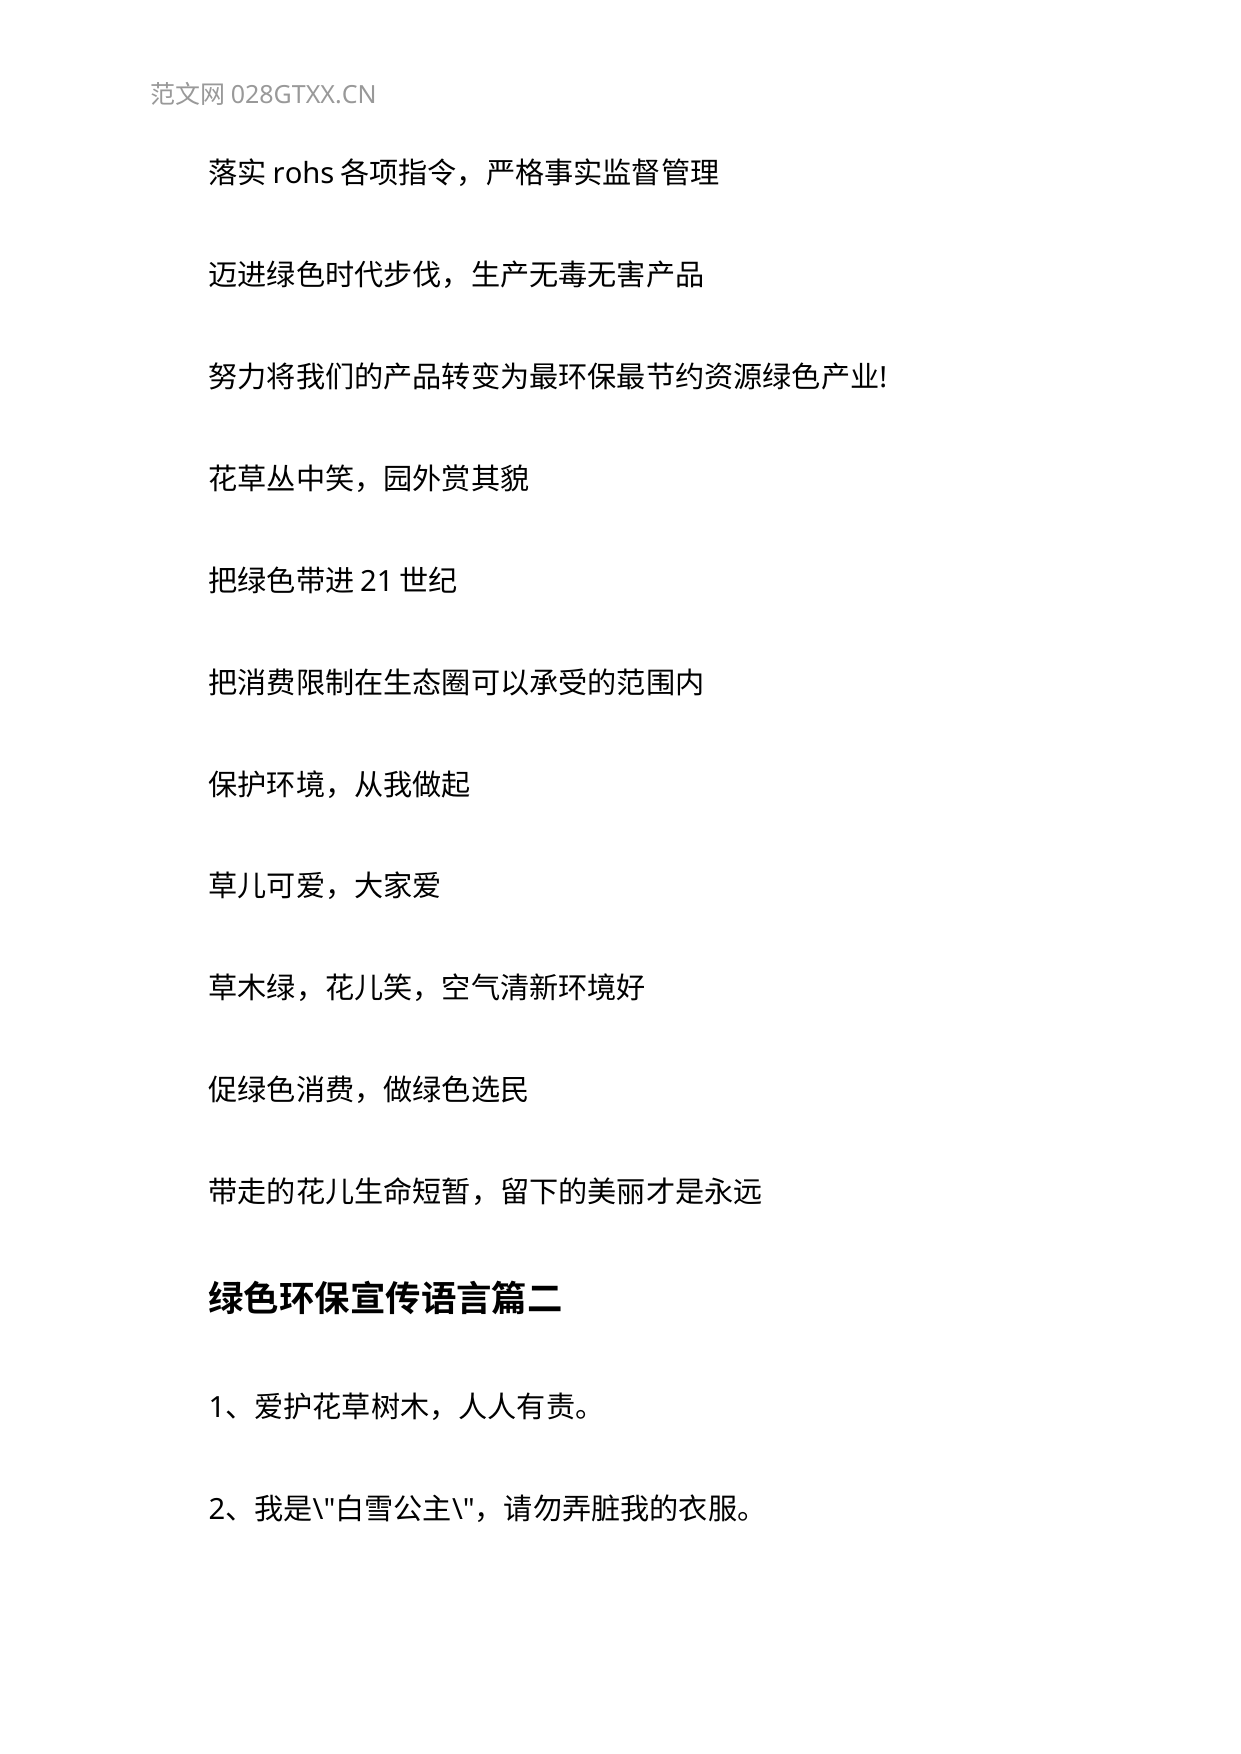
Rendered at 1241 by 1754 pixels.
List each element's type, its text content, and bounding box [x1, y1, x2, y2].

text 努力将我们的产品转变为最环保最节约资源绿色产业! [150, 354, 1090, 396]
text 促绿色消费，做绿色选民 [150, 1067, 1090, 1109]
text 绿色环保宣传语言篇二 [150, 1270, 1090, 1321]
text 草儿可爱，大家爱 [150, 863, 1090, 905]
text 带走的花儿生命短暂，留下的美丽才是永远 [150, 1168, 1090, 1211]
text 草木绿，花儿笑，空气清新环境好 [150, 965, 1090, 1007]
text 1、爱护花草树木，人人有责。 [150, 1383, 1090, 1426]
text 迈进绿色时代步伐，生产无毒无害产品 [150, 252, 1090, 294]
text 把绿色带进21世纪 [150, 557, 1090, 600]
text 2、我是\"白雪公主\"，请勿弄脏我的衣服。 [150, 1486, 1090, 1528]
text 保护环境，从我做起 [150, 761, 1090, 803]
text 花草丛中笑，园外赏其貌 [150, 456, 1090, 498]
text 把消费限制在生态圈可以承受的范围内 [150, 659, 1090, 702]
text 落实rohs各项指令，严格事实监督管理 [150, 150, 1090, 192]
